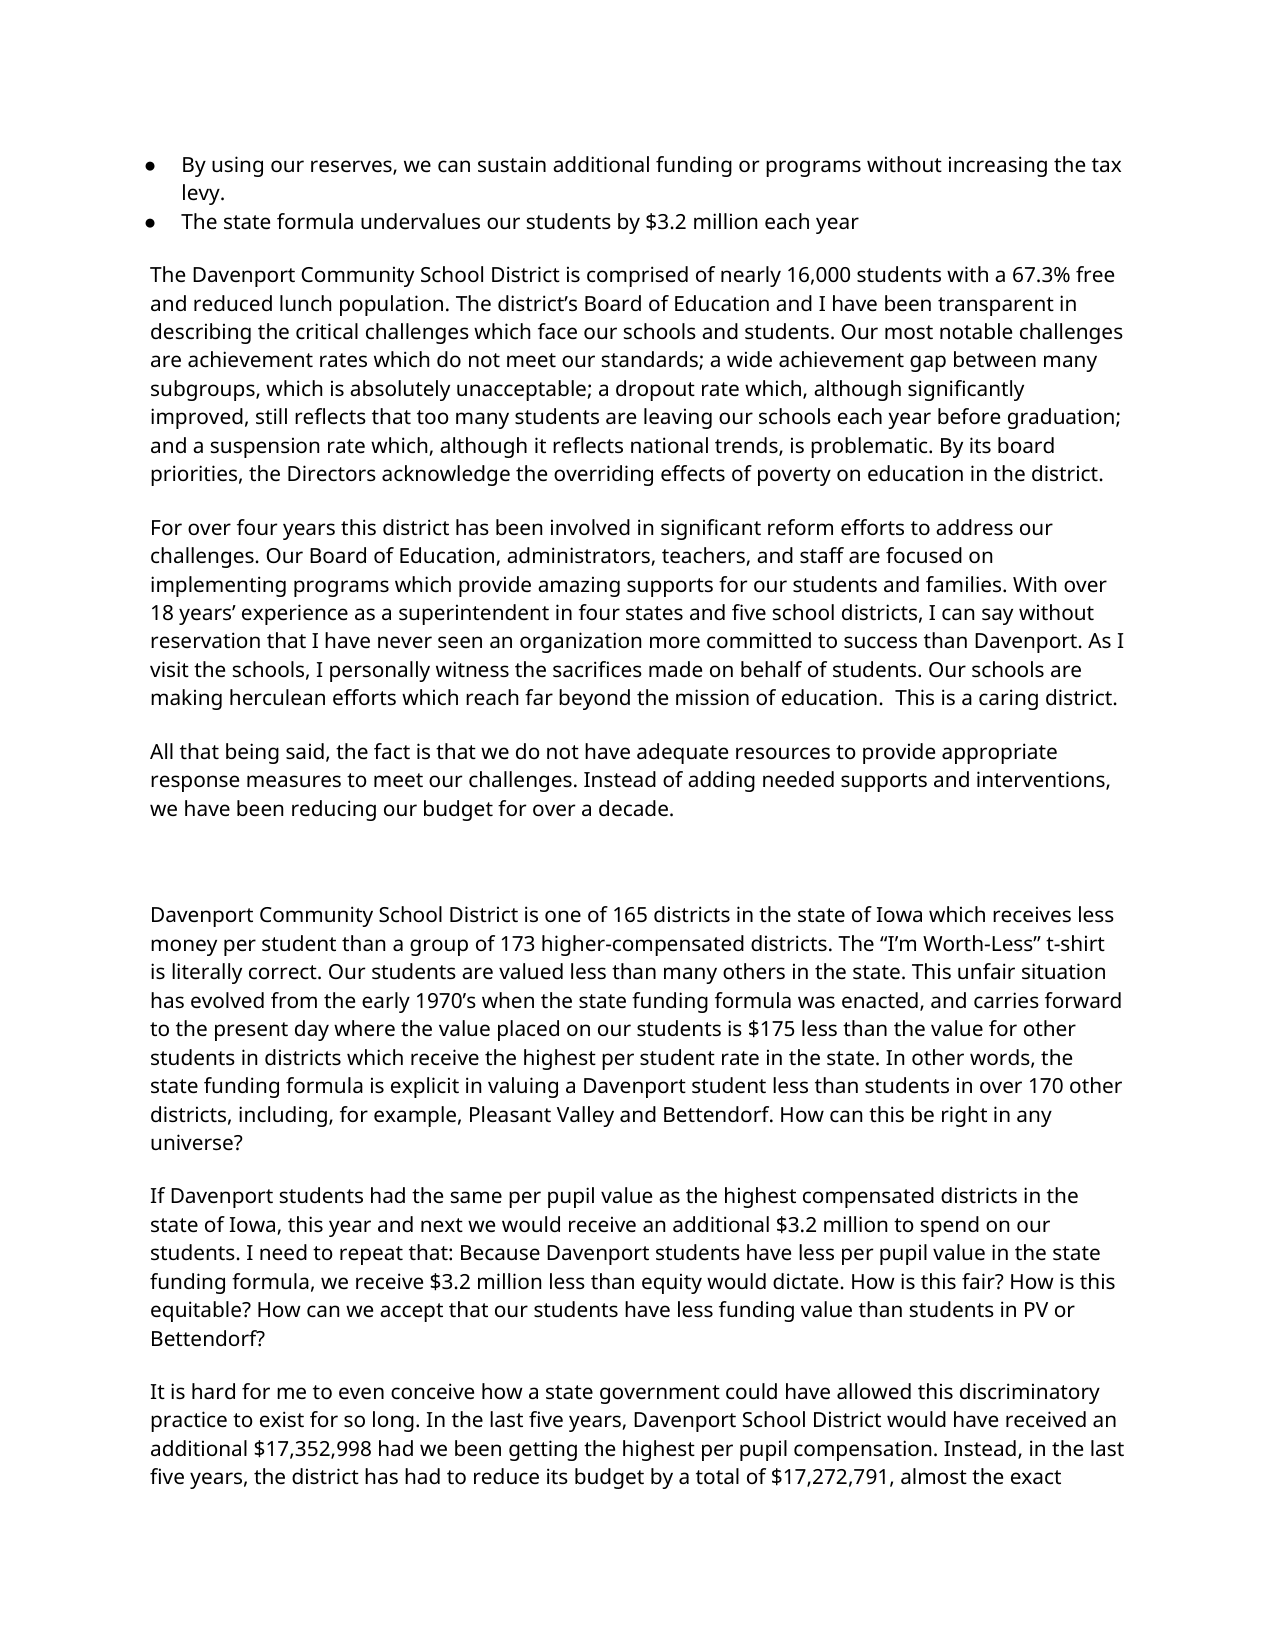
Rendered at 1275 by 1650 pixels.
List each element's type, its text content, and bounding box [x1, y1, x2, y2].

list By using our reserves, we can sustain additional funding or programs without increasing the tax levy. [144, 150, 1125, 207]
text For over four years this district has been involved in significant reform efforts to address our challenges. Our Board of Education, administrators, teachers, and staff are focused on implementing programs which provide amazing supports for our students and families. With over 18 years’ experience as a superintendent in four states and five school districts, I can say without reservation that I have never seen an organization more committed to success than Davenport. As I visit the schools, I personally witness the sacrifices made on behalf of students. Our schools are making herculean efforts which reach far beyond the mission of education. This is a caring district. [150, 513, 1125, 712]
text If Davenport students had the same per pupil value as the highest compensated districts in the state of Iowa, this year and next we would receive an additional $3.2 million to spend on our students. I need to repeat that: Because Davenport students have less per pupil value in the state funding formula, we receive $3.2 million less than equity would dictate. How is this fair? How is this equitable? How can we accept that our students have less funding value than students in PV or Bettendorf? [150, 1182, 1125, 1352]
text The Davenport Community School District is comprised of nearly 16,000 students with a 67.3% free and reduced lunch population. The district’s Board of Education and I have been transparent in describing the critical challenges which face our schools and students. Our most notable challenges are achievement rates which do not meet our standards; a wide achievement gap between many subgroups, which is absolutely unacceptable; a dropout rate which, although significantly improved, still reflects that too many students are leaving our schools each year before graduation; and a suspension rate which, although it reflects national trends, is problematic. By its board priorities, the Directors acknowledge the overriding effects of poverty on education in the district. [150, 260, 1125, 488]
text All that being said, the fact is that we do not have adequate resources to provide appropriate response measures to meet our challenges. Instead of adding needed supports and interventions, we have been reducing our budget for over a decade. [150, 737, 1125, 822]
text Davenport Community School District is one of 165 districts in the state of Iowa which receives less money per student than a group of 173 higher-compensated districts. The “I’m Worth-Less” t-shirt is literally correct. Our students are valued less than many others in the state. This unfair situation has evolved from the early 1970’s when the state funding formula was enacted, and carries forward to the present day where the value placed on our students is $175 less than the value for other students in districts which receive the highest per student rate in the state. In other words, the state funding formula is explicit in valuing a Davenport student less than students in over 170 other districts, including, for example, Pleasant Valley and Bettendorf. How can this be right in any universe? [150, 901, 1125, 1157]
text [150, 1377, 1125, 1491]
list The state formula undervalues our students by $3.2 million each year [144, 207, 1125, 235]
